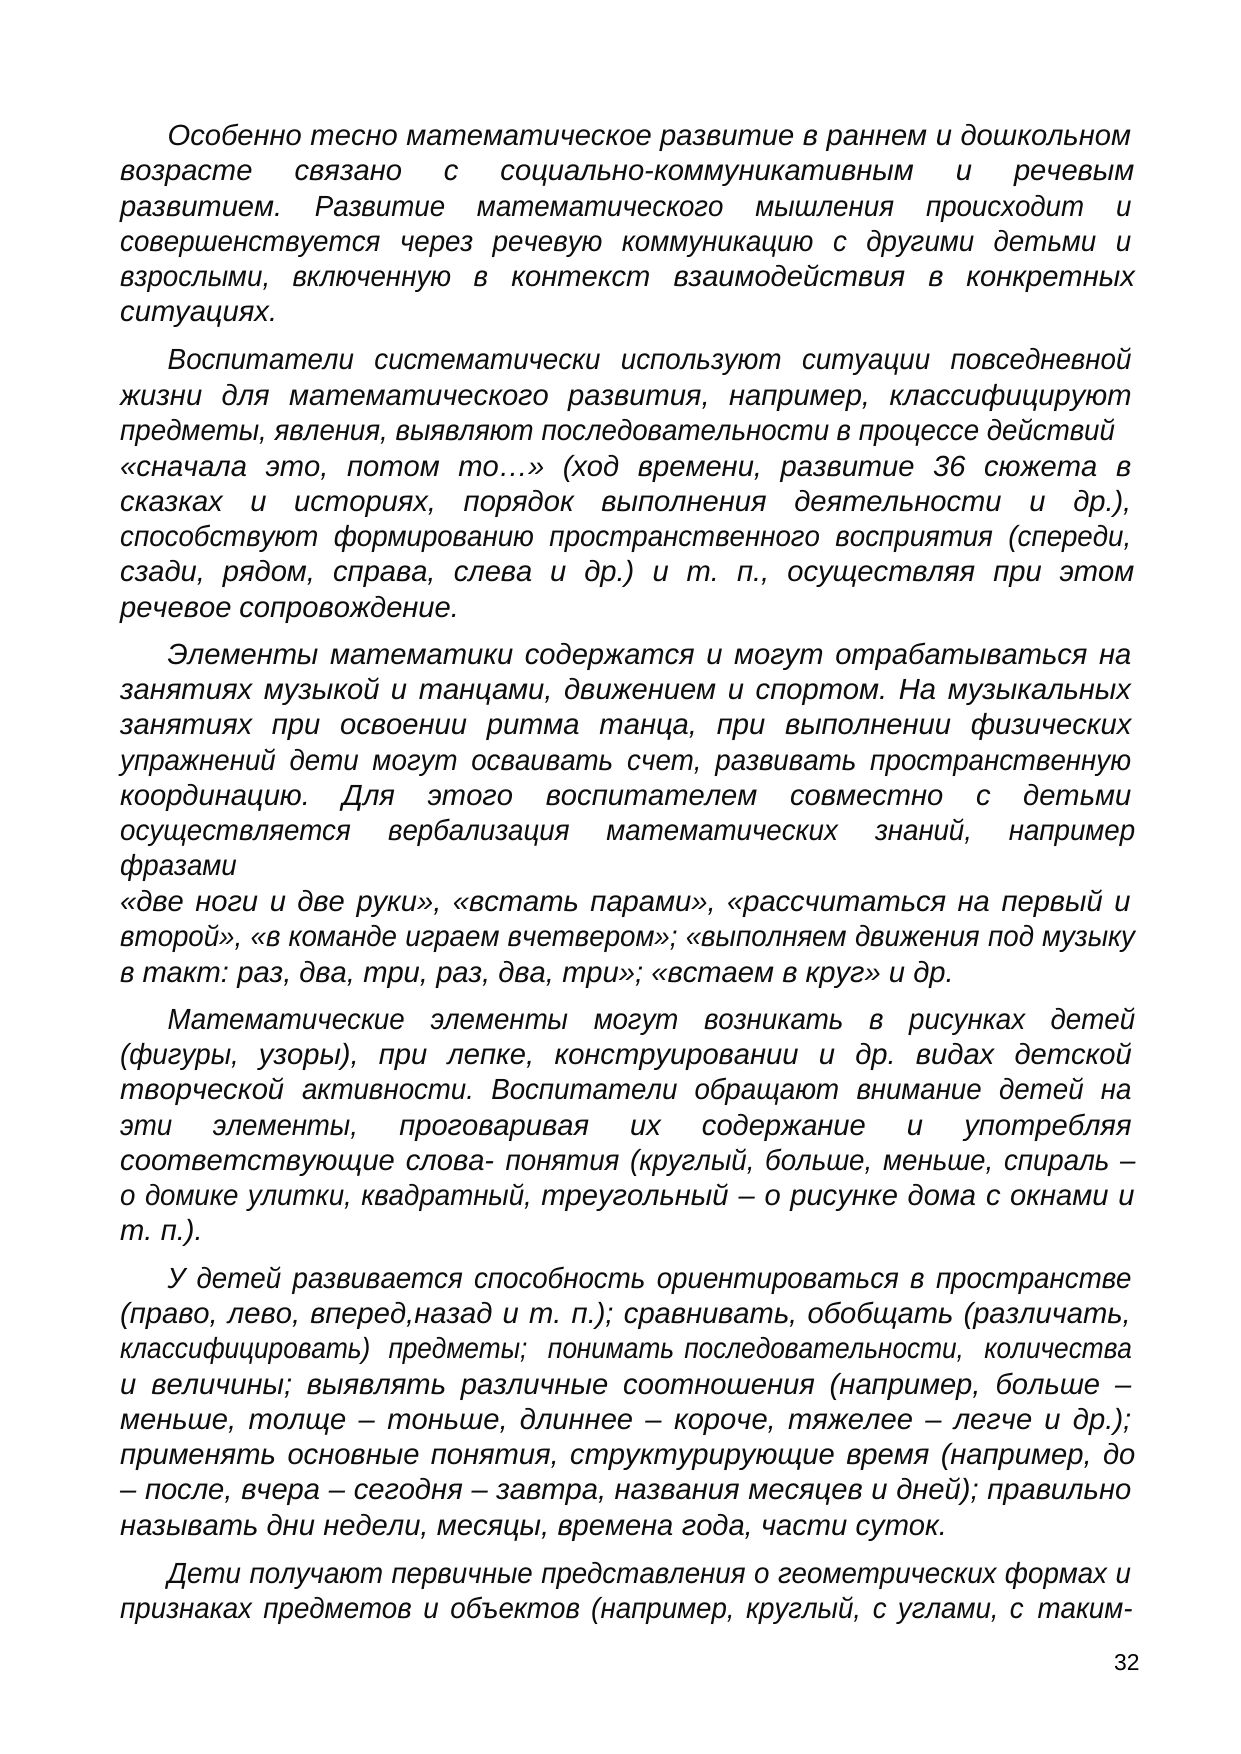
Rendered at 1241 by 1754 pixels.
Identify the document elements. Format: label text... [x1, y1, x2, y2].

text Особенно тесно математическое развитие в раннем и дошкольном возрасте связано с социально-коммуникативным и речевым развитием. Развитие математического мышления происходит и совершенствуется через речевую коммуникацию с другими детьми и взрослыми, включенную в контекст взаимодействия в конкретных ситуациях. [120, 118, 1135, 328]
text «две ноги и две руки», «встать парами», «рассчитаться на первый и второй», «в команде играем вчетвером»; «выполняем движения под музыку в такт: раз, два, три, раз, два, три»; «встаем в круг» и др. [120, 884, 1135, 988]
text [120, 1556, 1135, 1625]
text Элементы математики содержатся и могут отрабатываться на занятиях музыкой и танцами, движением и спортом. На музыкальных занятиях при освоении ритма танца, при выполнении физических упражнений дети могут осваивать счет, развивать пространственную координацию. Для этого воспитателем совместно с детьми осуществляется вербализация математических знаний, например фразами [120, 637, 1135, 882]
text «сначала это, потом то…» (ход времени, развитие 36 сюжета в сказках и историях, порядок выполнения деятельности и др.), способствуют формированию пространственного восприятия (спереди, сзади, рядом, справа, слева и др.) и т. п., осуществляя при этом речевое сопровождение. [120, 449, 1135, 623]
text У детей развивается способность ориентироваться в пространстве (право, лево, вперед,назад и т. п.); сравнивать, обобщать (различать, классифицировать) предметы; понимать последовательности, количества и величины; выявлять различные соотношения (например, больше – меньше, толще – тоньше, длиннее – короче, тяжелее – легче и др.); применять основные понятия, структурирующие время (например, до – после, вчера – сегодня – завтра, названия месяцев и дней); правильно называть дни недели, месяцы, времена года, части суток. [120, 1261, 1135, 1541]
text Воспитатели систематически используют ситуации повседневной жизни для математического развития, например, классифицируют предметы, явления, выявляют последовательности в процессе действий [120, 342, 1135, 447]
text Математические элементы могут возникать в рисунках детей (фигуры, узоры), при лепке, конструировании и др. видах детской творческой активности. Воспитатели обращают внимание детей на эти элементы, проговаривая их содержание и употребляя соответствующие слова- понятия (круглый, больше, меньше, спираль – о домике улитки, квадратный, треугольный – о рисунке дома с окнами и т. п.). [120, 1002, 1135, 1247]
